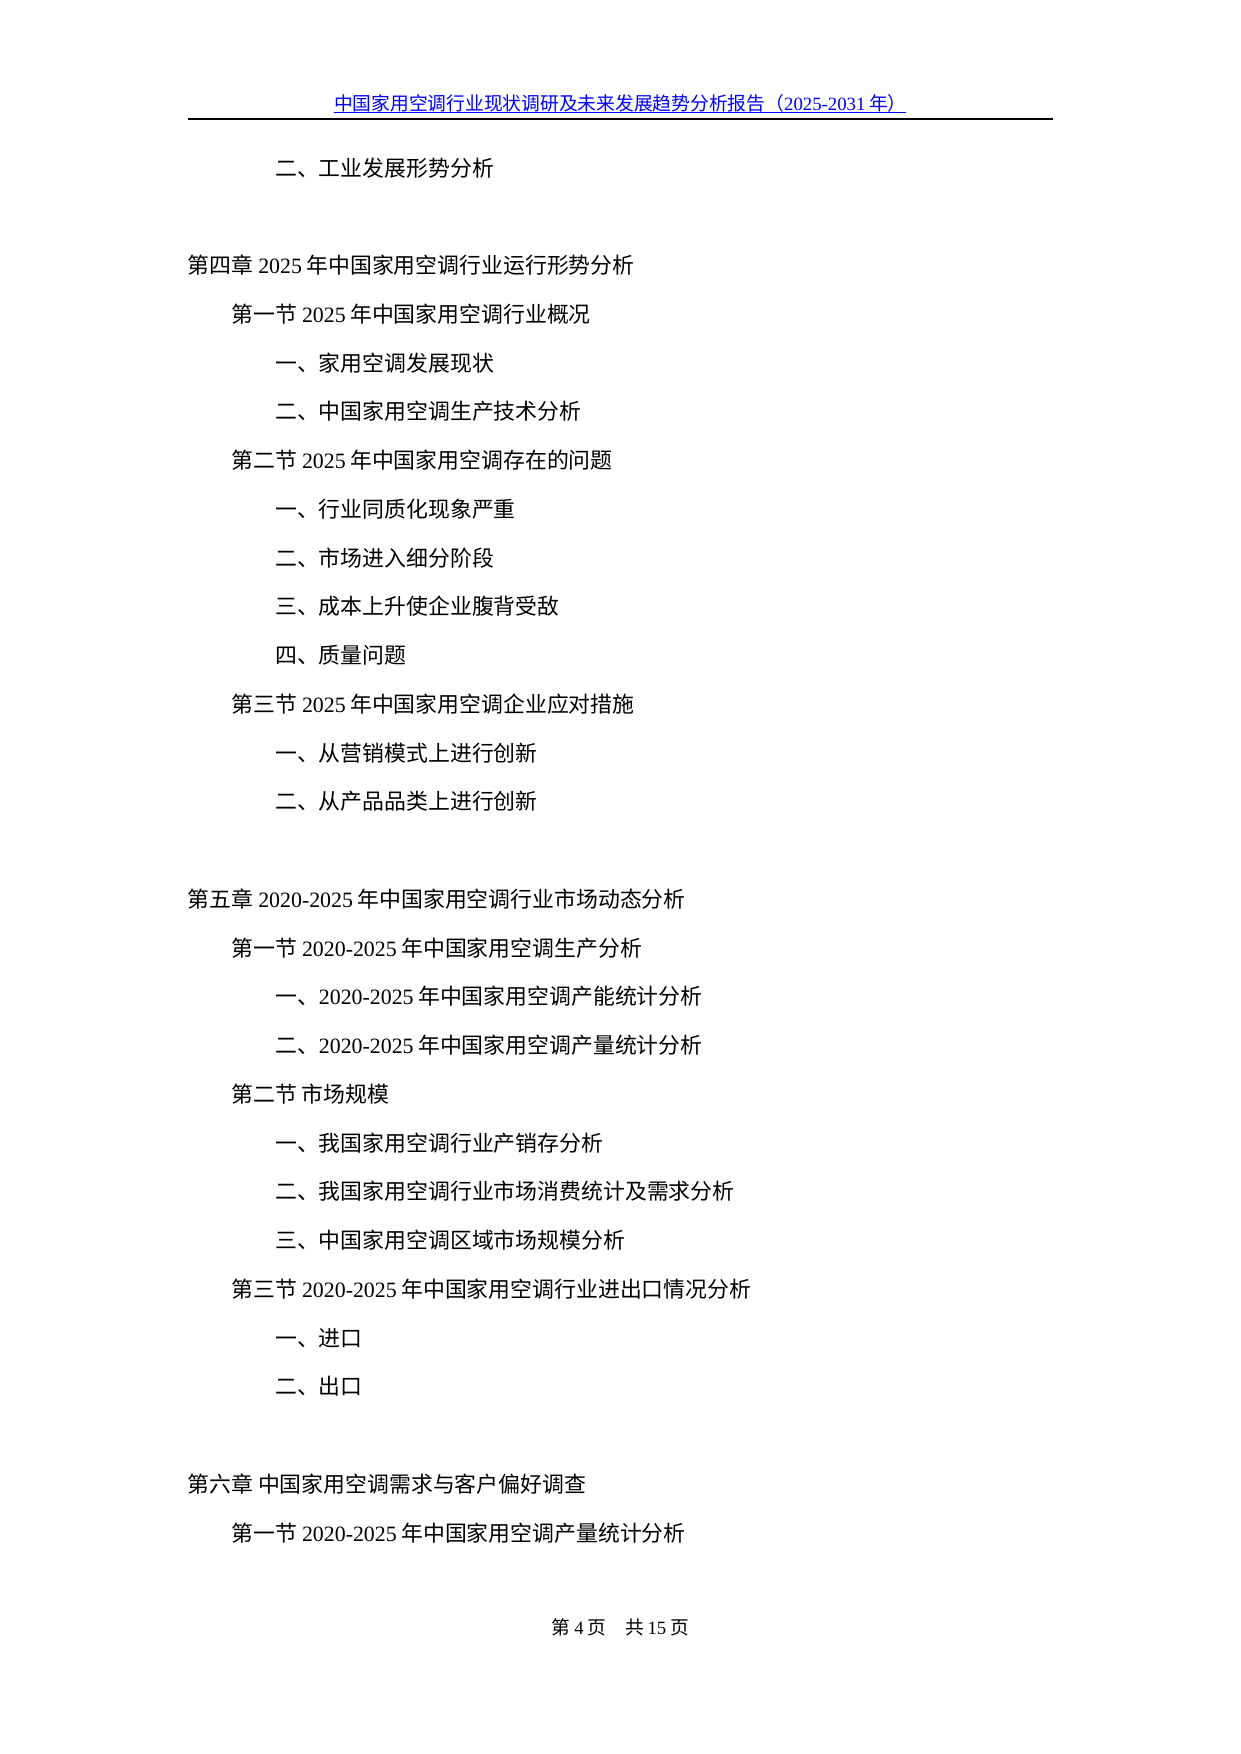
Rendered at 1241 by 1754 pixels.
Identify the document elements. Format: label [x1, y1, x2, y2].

text [187, 150, 1053, 1548]
